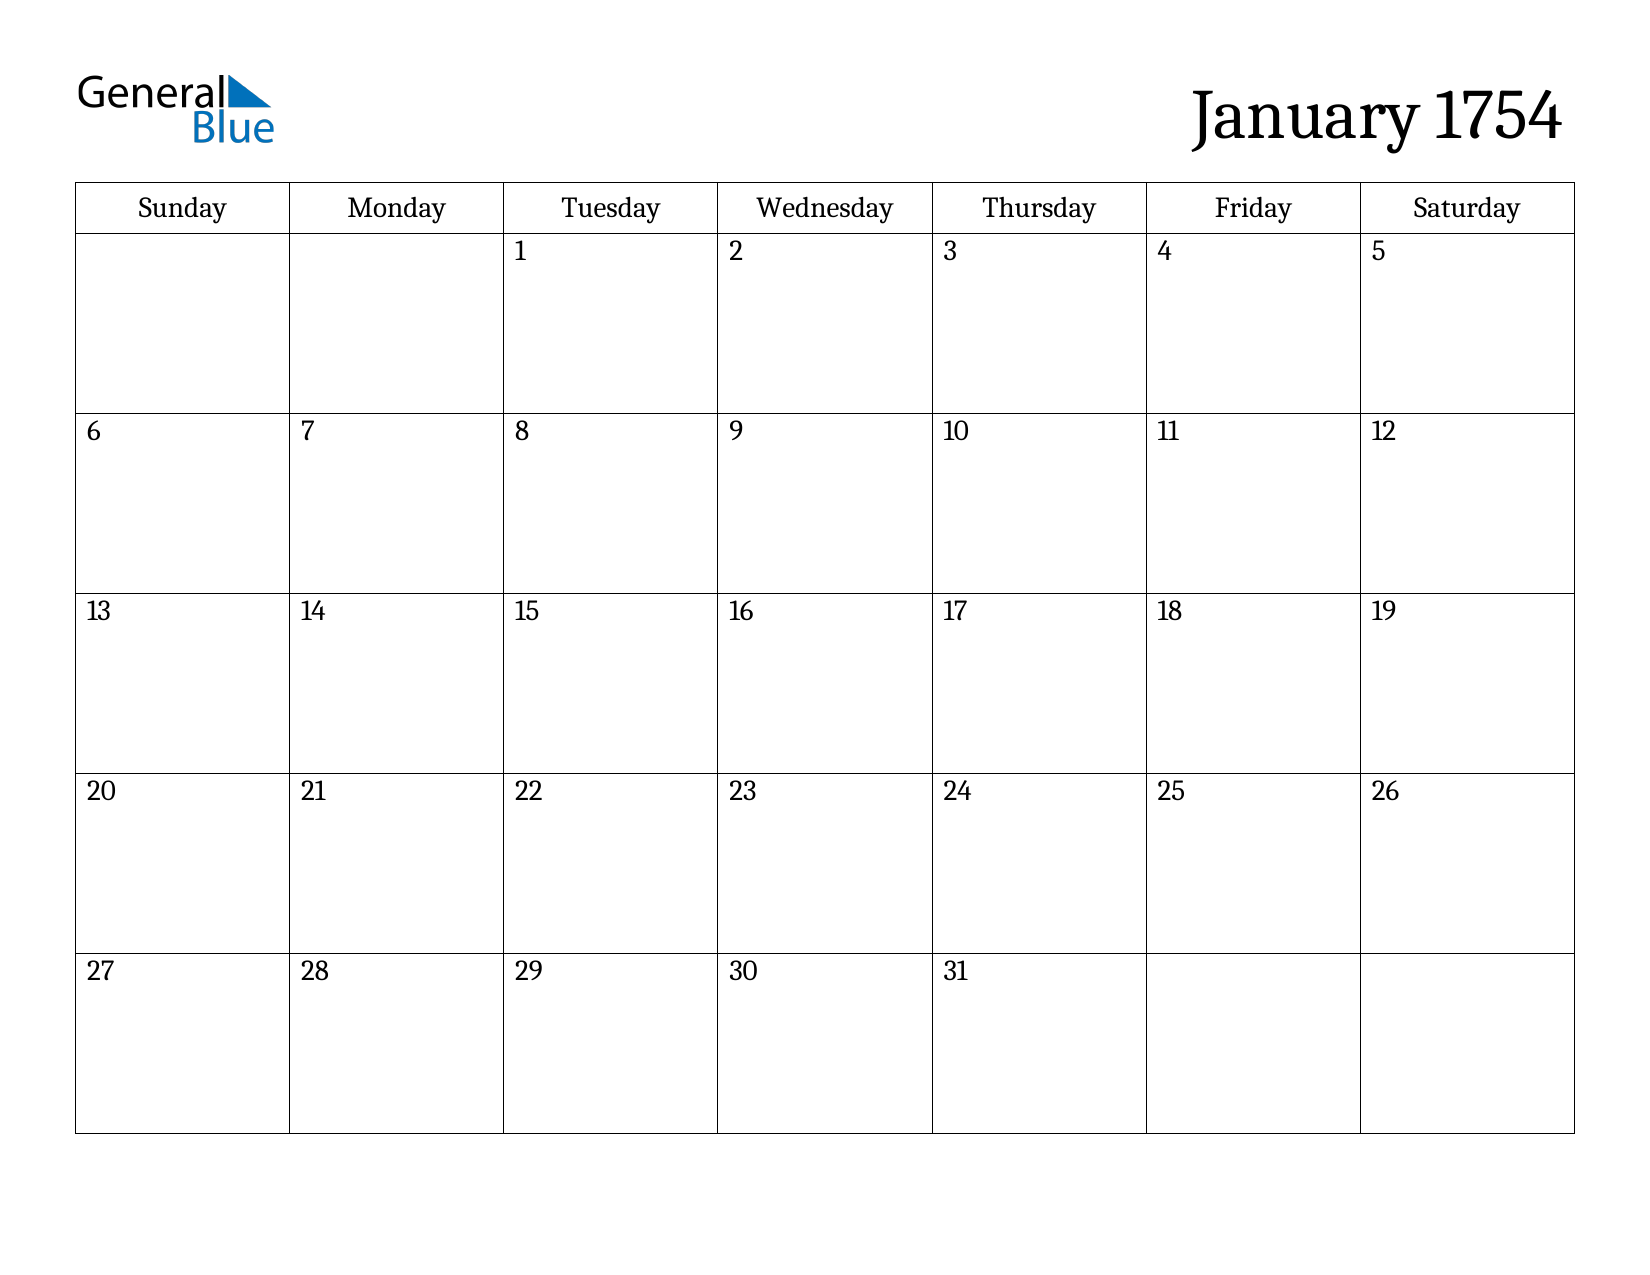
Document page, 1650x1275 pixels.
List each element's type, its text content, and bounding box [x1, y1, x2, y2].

table_cell [290, 988, 503, 1133]
table_cell Monday [290, 183, 503, 233]
table_cell 8 [504, 414, 717, 447]
table_cell [290, 267, 503, 413]
table_cell 31 [933, 954, 1146, 987]
table_cell 5 [1361, 234, 1574, 267]
table_cell 23 [718, 774, 932, 807]
table_cell 9 [718, 414, 932, 447]
table_cell 1 [504, 234, 717, 267]
table_cell Saturday [1361, 183, 1574, 233]
table_cell 17 [933, 594, 1146, 627]
table_cell Friday [1147, 183, 1360, 233]
table_cell [504, 267, 717, 413]
picture [78, 75, 274, 143]
table_cell [1147, 267, 1360, 413]
table_cell 22 [504, 774, 717, 807]
table_header [76, 75, 503, 182]
table_cell 3 [933, 234, 1146, 267]
table_cell 16 [718, 594, 932, 627]
table_cell 28 [290, 954, 503, 987]
table_cell [718, 808, 932, 953]
table_cell 4 [1147, 234, 1360, 267]
table_cell Thursday [933, 183, 1146, 233]
table_cell [290, 234, 503, 267]
table_cell 19 [1361, 594, 1574, 627]
table_cell [718, 448, 932, 593]
table_cell [76, 267, 289, 413]
table_cell 10 [933, 414, 1146, 447]
table_cell [76, 448, 289, 593]
table_cell 27 [76, 954, 289, 987]
table_cell [1147, 988, 1360, 1133]
table_cell 13 [76, 594, 289, 627]
table_cell [1147, 954, 1360, 987]
table_cell [1361, 954, 1574, 987]
table_cell 11 [1147, 414, 1360, 447]
table_cell Tuesday [504, 183, 717, 233]
table_cell [290, 627, 503, 773]
table_cell 29 [504, 954, 717, 987]
table_cell [718, 627, 932, 773]
table_cell 6 [76, 414, 289, 447]
table_cell 14 [290, 594, 503, 627]
table_cell [76, 808, 289, 953]
table_cell [76, 627, 289, 773]
table_cell 18 [1147, 594, 1360, 627]
table_cell [933, 448, 1146, 593]
table_cell 15 [504, 594, 717, 627]
table_cell 21 [290, 774, 503, 807]
table_cell [1361, 988, 1574, 1133]
table_cell 2 [718, 234, 932, 267]
table_cell [1147, 627, 1360, 773]
table_cell [1361, 267, 1574, 413]
table_cell [290, 448, 503, 593]
table_cell [504, 448, 717, 593]
table_cell [76, 234, 289, 267]
table_cell [933, 808, 1146, 953]
table_cell [290, 808, 503, 953]
table_cell [933, 267, 1146, 413]
table_header January 1754 [504, 75, 1574, 182]
table_cell [1147, 448, 1360, 593]
table_cell 26 [1361, 774, 1574, 807]
table_cell [718, 267, 932, 413]
table_cell 30 [718, 954, 932, 987]
table_cell 12 [1361, 414, 1574, 447]
table_cell 25 [1147, 774, 1360, 807]
table_cell [933, 988, 1146, 1133]
table_cell 24 [933, 774, 1146, 807]
table_cell 7 [290, 414, 503, 447]
table_cell [718, 988, 932, 1133]
table_cell Wednesday [718, 183, 932, 233]
table_cell [933, 627, 1146, 773]
table_cell [504, 988, 717, 1133]
table_cell [76, 988, 289, 1133]
table_cell [1361, 627, 1574, 773]
table_cell [1361, 808, 1574, 953]
table_cell Sunday [76, 183, 289, 233]
table_cell [504, 808, 717, 953]
table_cell [504, 627, 717, 773]
table_cell [1147, 808, 1360, 953]
table_cell [1361, 448, 1574, 593]
table_cell 20 [76, 774, 289, 807]
